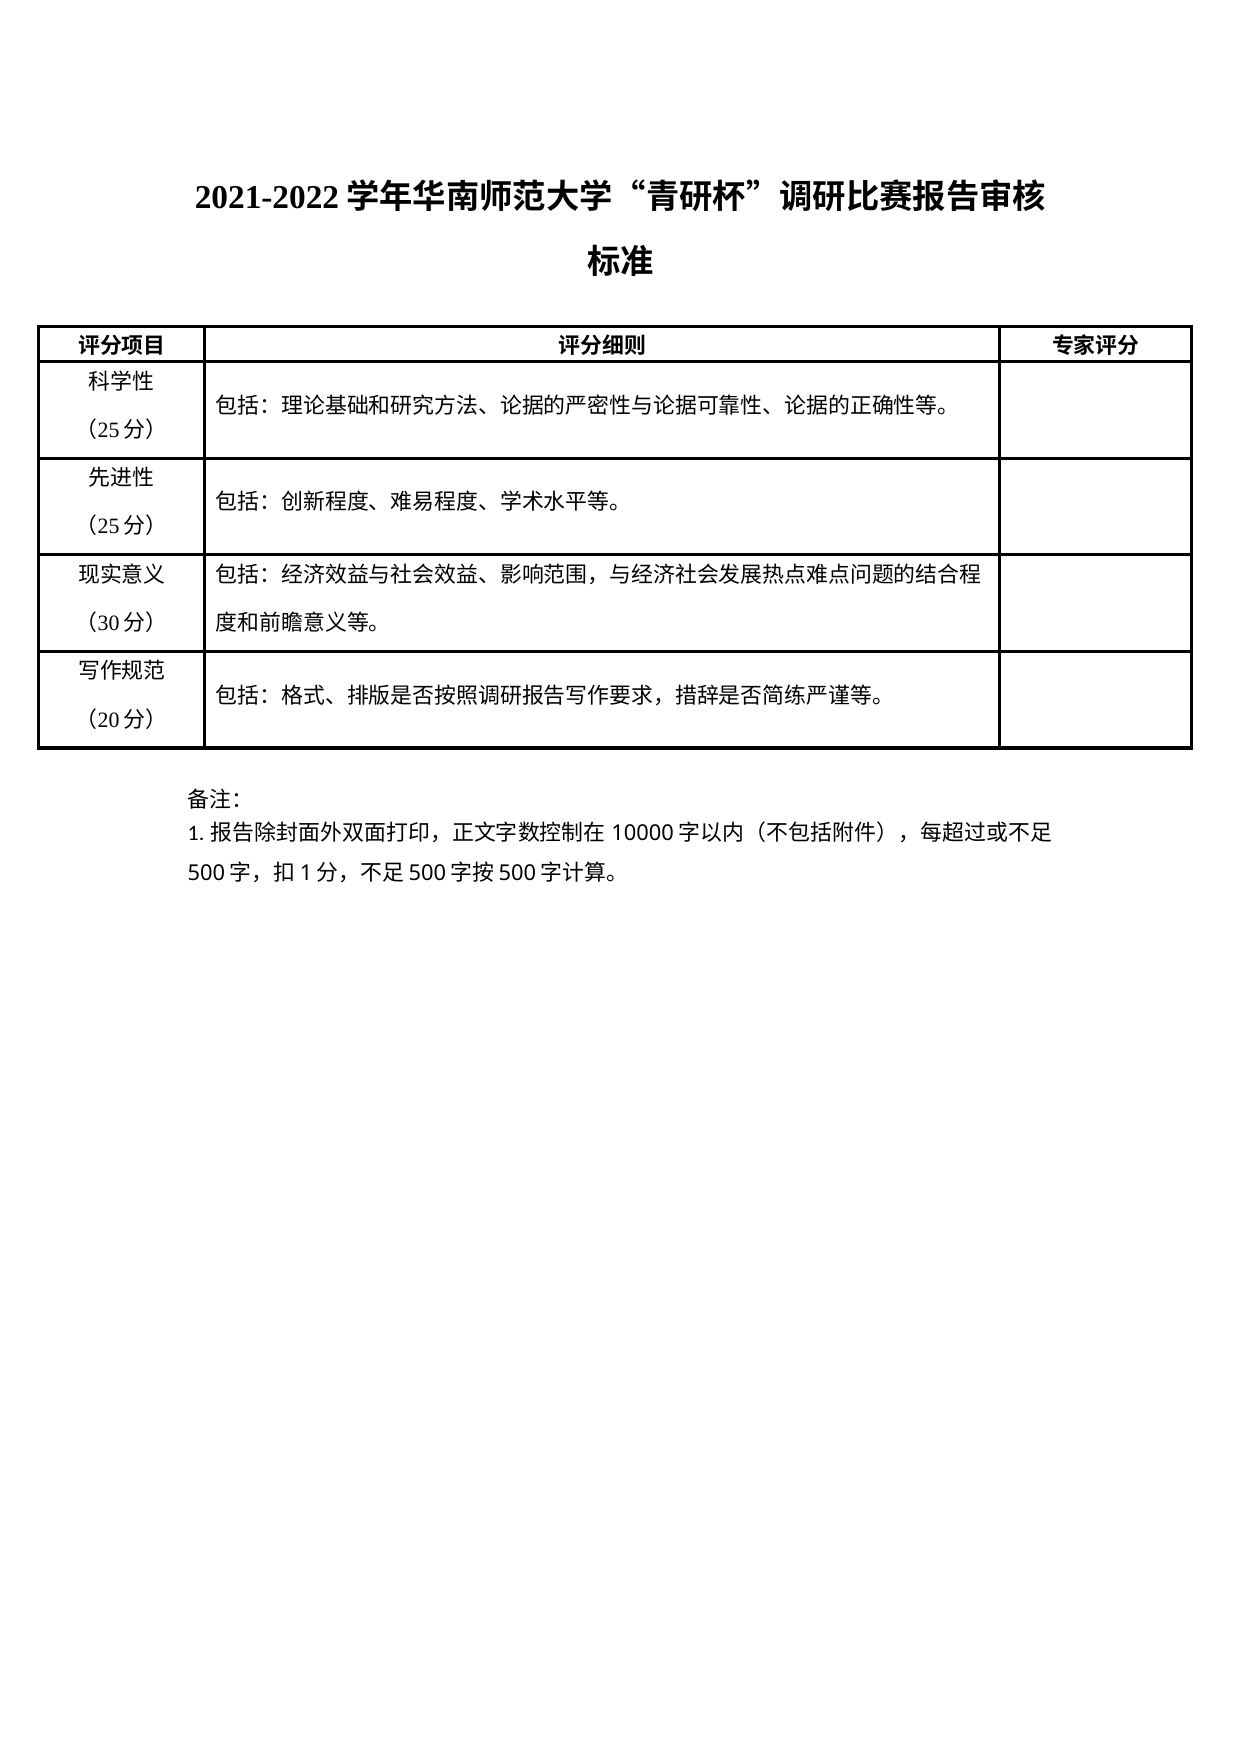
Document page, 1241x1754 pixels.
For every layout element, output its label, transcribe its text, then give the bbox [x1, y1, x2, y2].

table_header 评分项目 [40, 328, 203, 360]
table_cell 先进性 （25分） [40, 460, 203, 553]
table_cell 包括：格式、排版是否按照调研报告写作要求，措辞是否简练严谨等。 [206, 653, 998, 746]
table_cell 写作规范 （20分） [40, 653, 203, 746]
text 1. 报告除封面外双面打印，正文字数控制在10000字以内（不包括附件），每超过或不足500字，扣1分，不足500字按500字计算。 [187, 814, 1053, 888]
table_cell [1001, 653, 1190, 746]
table_header 评分细则 [206, 328, 998, 360]
table_cell 现实意义 （30分） [40, 556, 203, 650]
table_cell [1001, 556, 1190, 650]
table_cell 包括：创新程度、难易程度、学术水平等。 [206, 460, 998, 553]
table_header 专家评分 [1001, 328, 1190, 360]
table_cell [1001, 363, 1190, 457]
text 2021-2022学年华南师范大学“青研杯”调研比赛报告审核标准 [187, 162, 1053, 292]
table_cell 包括：经济效益与社会效益、影响范围，与经济社会发展热点难点问题的结合程度和前瞻意义等。 [206, 556, 998, 650]
table_cell [1001, 460, 1190, 553]
table_cell 科学性 （25分） [40, 363, 203, 457]
text 备注： [187, 782, 1053, 814]
table_cell 包括：理论基础和研究方法、论据的严密性与论据可靠性、论据的正确性等。 [206, 363, 998, 457]
